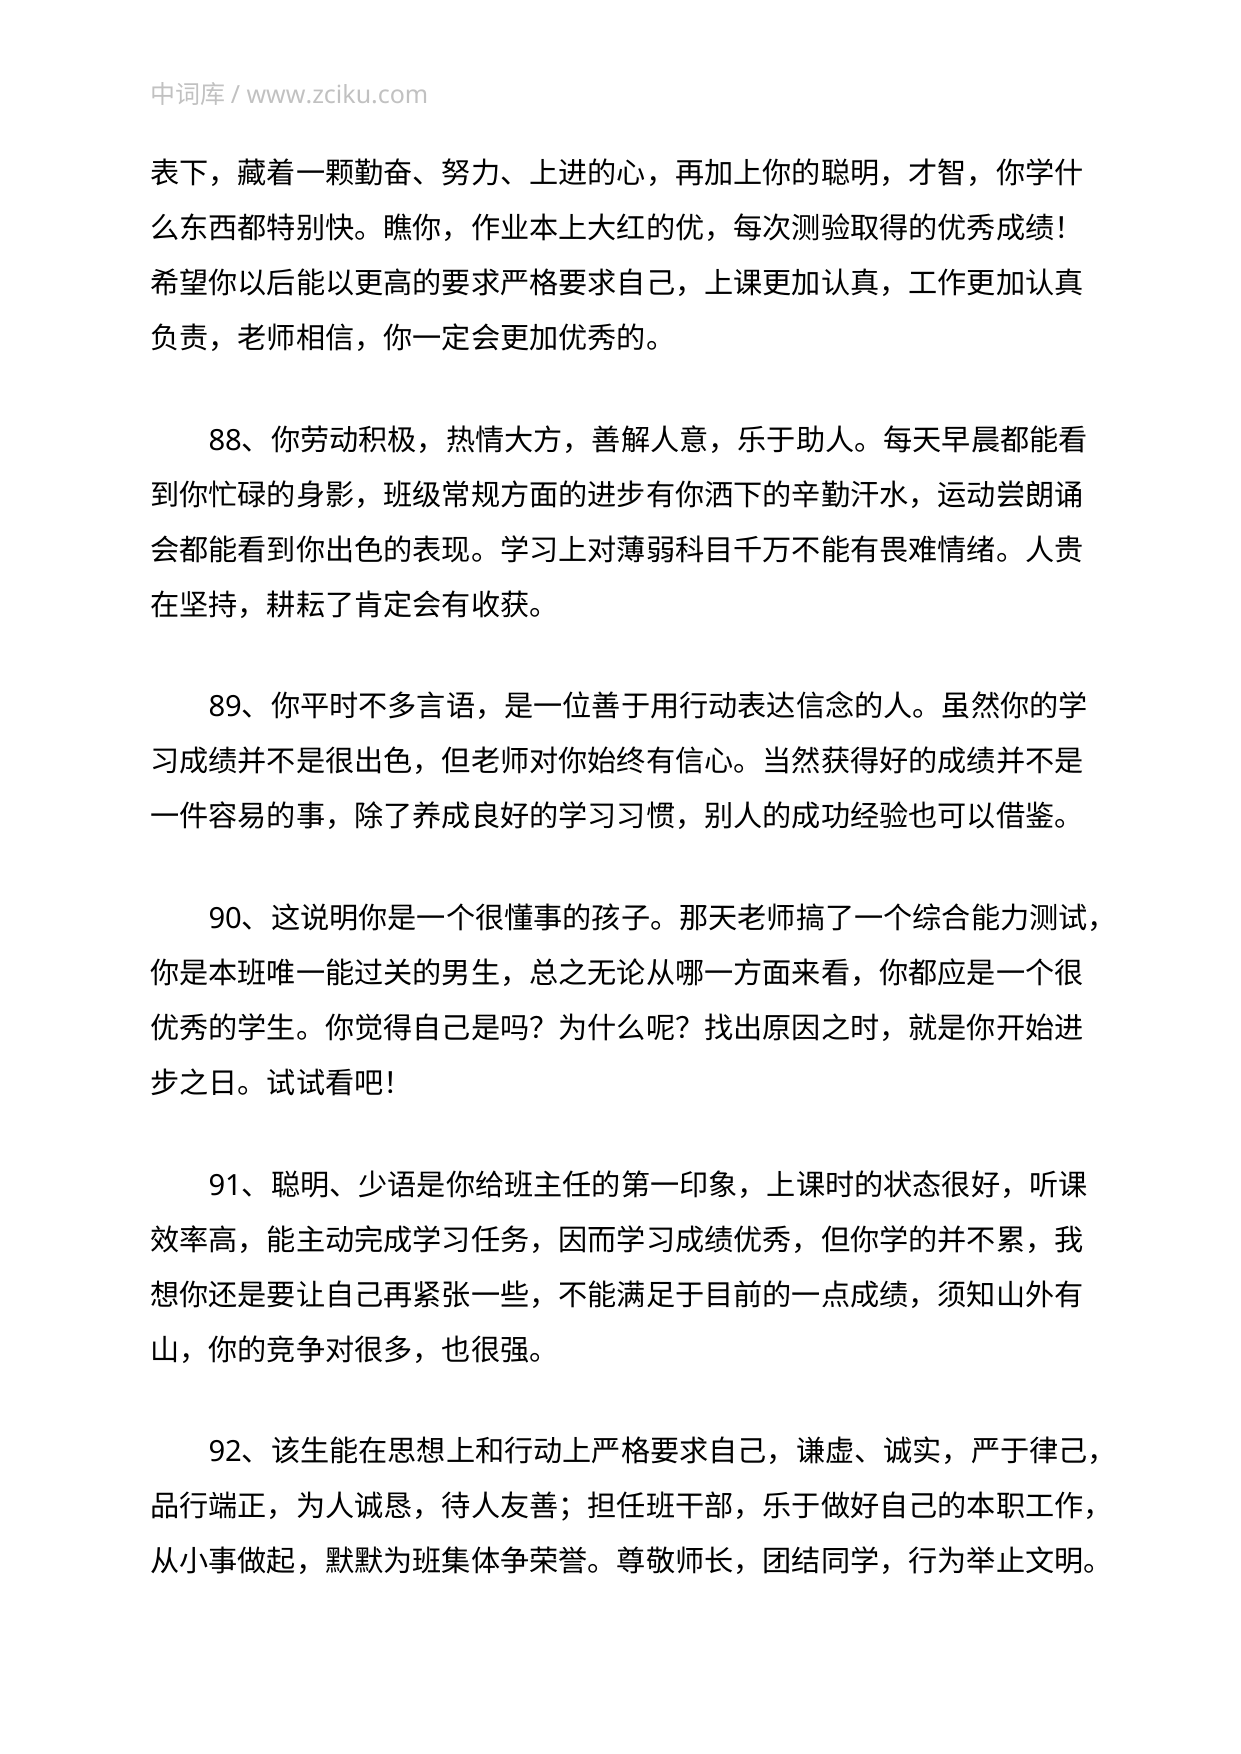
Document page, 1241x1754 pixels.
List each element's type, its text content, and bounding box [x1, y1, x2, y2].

text 91、聪明、少语是你给班主任的第一印象，上课时的状态很好，听课效率高，能主动完成学习任务，因而学习成绩优秀，但你学的并不累，我想你还是要让自己再紧张一些，不能满足于目前的一点成绩，须知山外有山，你的竞争对很多，也很强。 [150, 1161, 1090, 1368]
text 90、这说明你是一个很懂事的孩子。那天老师搞了一个综合能力测试，你是本班唯一能过关的男生，总之无论从哪一方面来看，你都应是一个很优秀的学生。你觉得自己是吗？为什么呢？找出原因之时，就是你开始进步之日。试试看吧！ [150, 895, 1090, 1102]
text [150, 1428, 1090, 1580]
text 88、你劳动积极，热情大方，善解人意，乐于助人。每天早晨都能看到你忙碌的身影，班级常规方面的进步有你洒下的辛勤汗水，运动尝朗诵会都能看到你出色的表现。学习上对薄弱科目千万不能有畏难情绪。人贵在坚持，耕耘了肯定会有收获。 [150, 416, 1090, 623]
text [150, 150, 1090, 357]
text 89、你平时不多言语，是一位善于用行动表达信念的人。虽然你的学习成绩并不是很出色，但老师对你始终有信心。当然获得好的成绩并不是一件容易的事，除了养成良好的学习习惯，别人的成功经验也可以借鉴。 [150, 683, 1090, 835]
